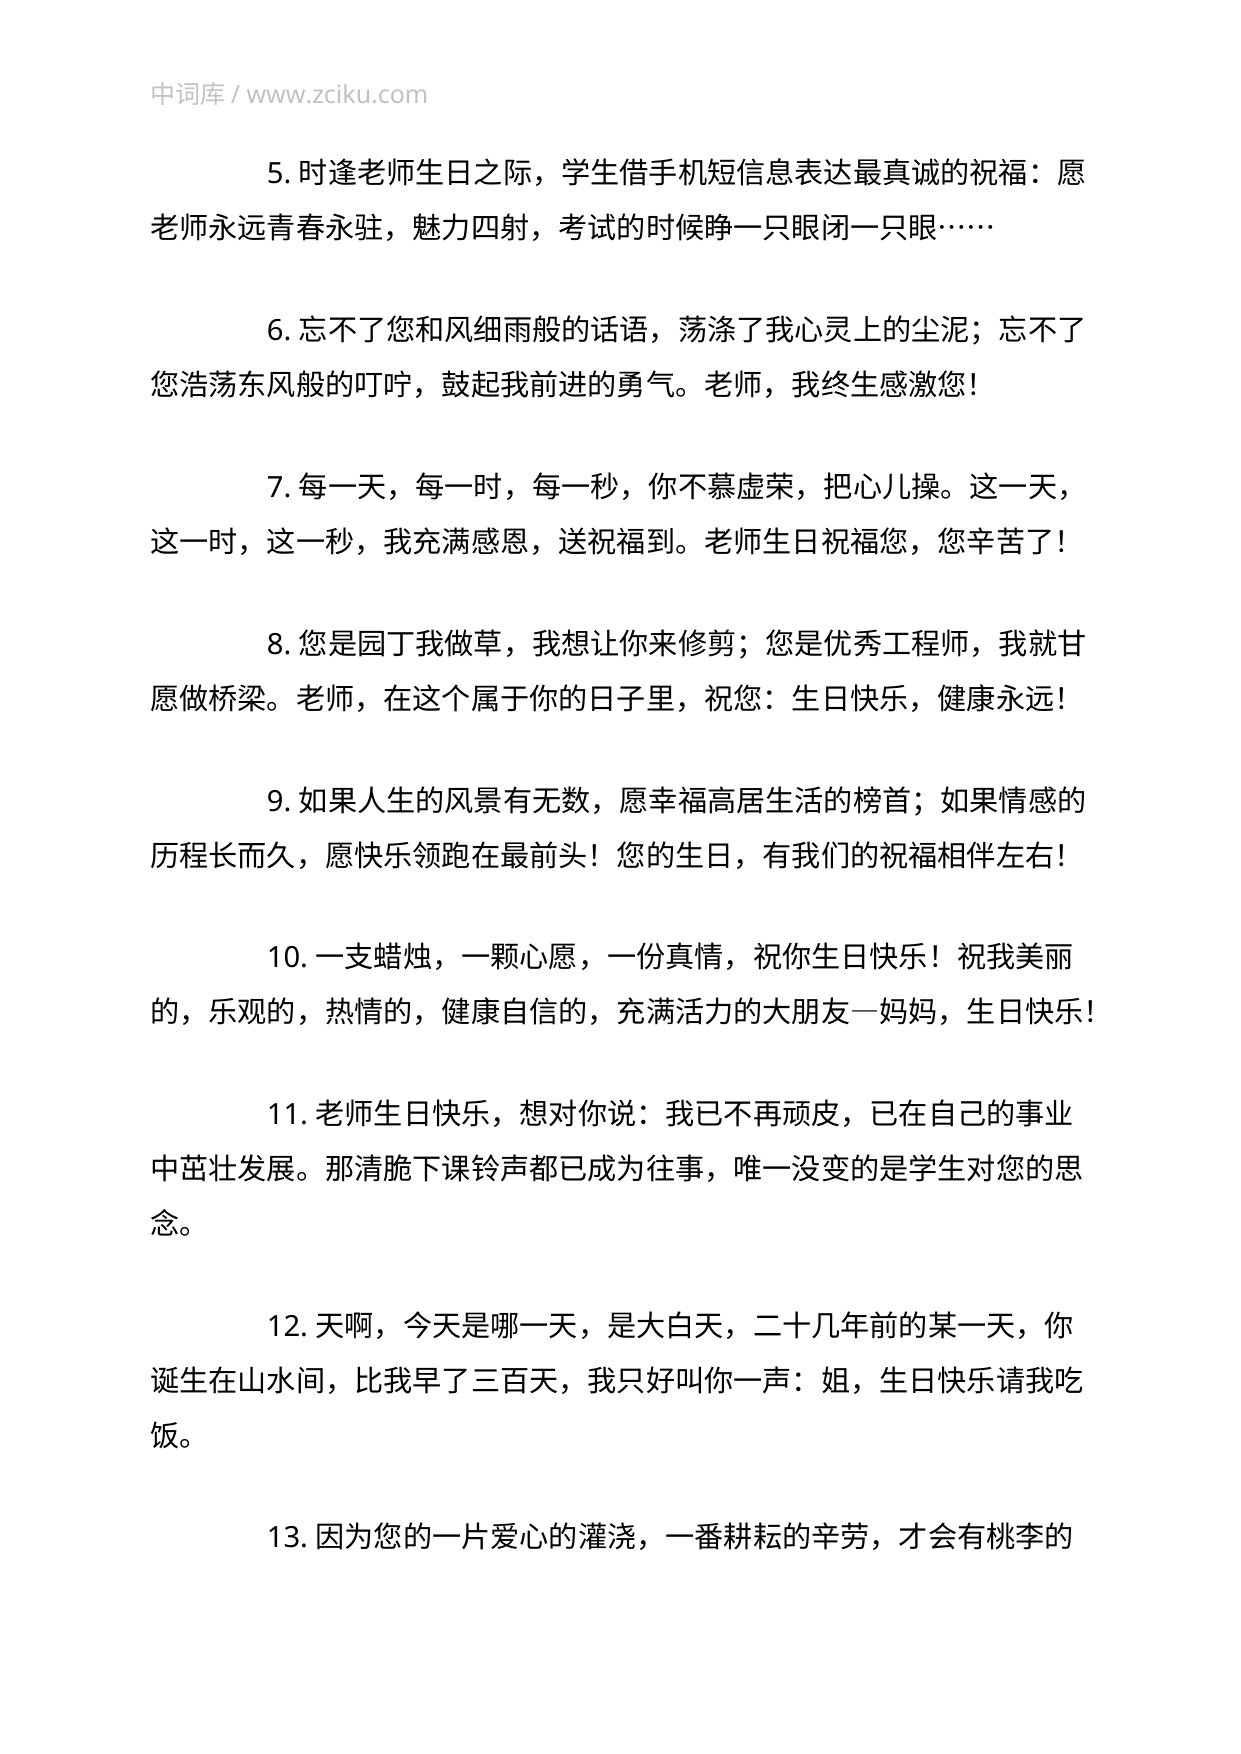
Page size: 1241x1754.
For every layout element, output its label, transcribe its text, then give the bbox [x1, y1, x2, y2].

text 10. 一支蜡烛，一颗心愿，一份真情，祝你生日快乐！祝我美丽的，乐观的，热情的，健康自信的，充满活力的大朋友—妈妈，生日快乐！ [150, 934, 1090, 1031]
text 7. 每一天，每一时，每一秒，你不慕虚荣，把心儿操。这一天，这一时，这一秒，我充满感恩，送祝福到。老师生日祝福您，您辛苦了！ [150, 463, 1090, 561]
text 11. 老师生日快乐，想对你说：我已不再顽皮，已在自己的事业中茁壮发展。那清脆下课铃声都已成为往事，唯一没变的是学生对您的思念。 [150, 1091, 1090, 1243]
text 5. 时逢老师生日之际，学生借手机短信息表达最真诚的祝福：愿老师永远青春永驻，魅力四射，考试的时候睁一只眼闭一只眼…… [150, 150, 1090, 247]
text 12. 天啊，今天是哪一天，是大白天，二十几年前的某一天，你诞生在山水间，比我早了三百天，我只好叫你一声：姐，生日快乐请我吃饭。 [150, 1302, 1090, 1454]
text 8. 您是园丁我做草，我想让你来修剪；您是优秀工程师，我就甘愿做桥梁。老师，在这个属于你的日子里，祝您：生日快乐，健康永远！ [150, 620, 1090, 718]
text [150, 1514, 1090, 1556]
text 9. 如果人生的风景有无数，愿幸福高居生活的榜首；如果情感的历程长而久，愿快乐领跑在最前头！您的生日，有我们的祝福相伴左右！ [150, 777, 1090, 874]
text 6. 忘不了您和风细雨般的话语，荡涤了我心灵上的尘泥；忘不了您浩荡东风般的叮咛，鼓起我前进的勇气。老师，我终生感激您！ [150, 307, 1090, 404]
